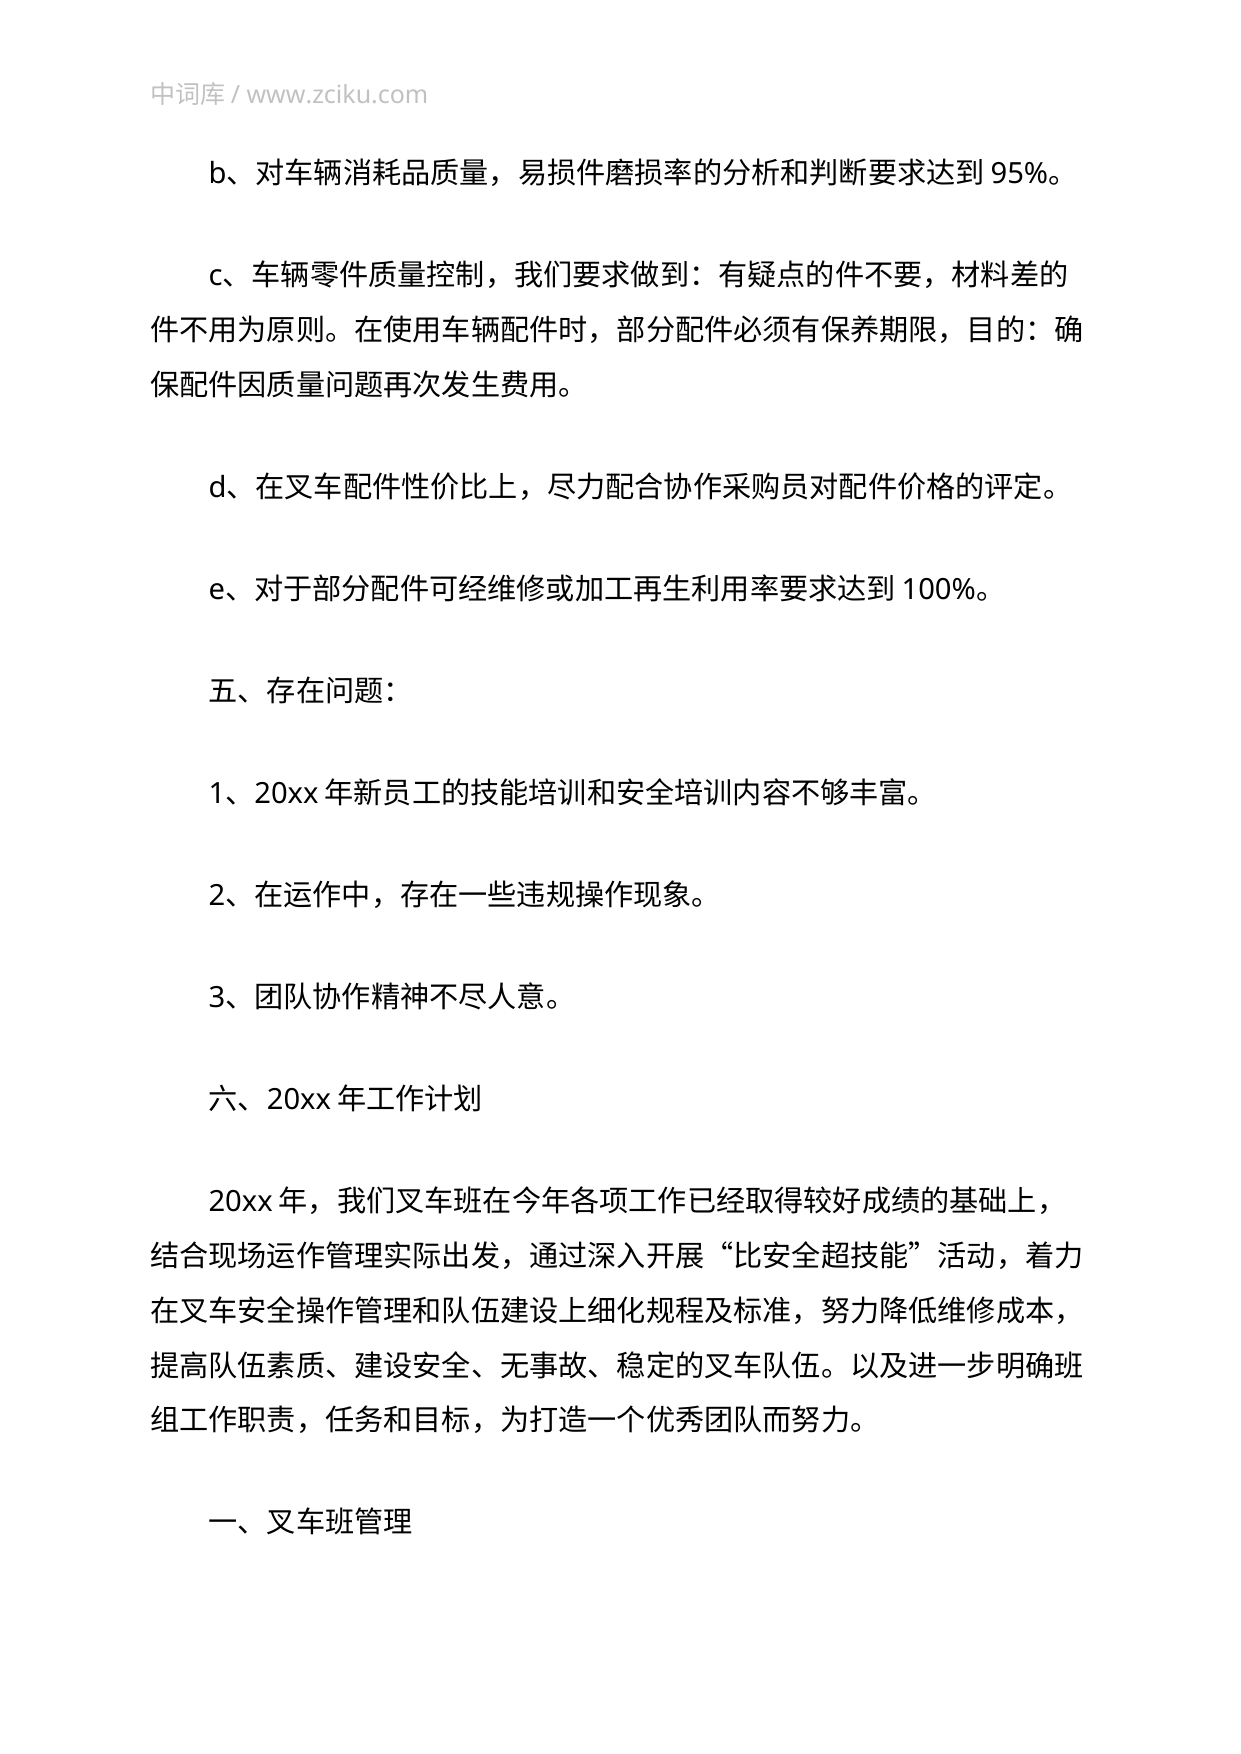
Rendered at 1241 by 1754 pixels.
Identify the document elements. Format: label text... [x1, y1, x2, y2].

text 一、叉车班管理 [150, 1499, 1090, 1541]
text 2、在运作中，存在一些违规操作现象。 [150, 871, 1090, 914]
text b、对车辆消耗品质量，易损件磨损率的分析和判断要求达到95%。 [150, 150, 1090, 192]
text 20xx年，我们叉车班在今年各项工作已经取得较好成绩的基础上，结合现场运作管理实际出发，通过深入开展“比安全超技能”活动，着力在叉车安全操作管理和队伍建设上细化规程及标准，努力降低维修成本，提高队伍素质、建设安全、无事故、稳定的叉车队伍。以及进一步明确班组工作职责，任务和目标，为打造一个优秀团队而努力。 [150, 1177, 1090, 1439]
text d、在叉车配件性价比上，尽力配合协作采购员对配件价格的评定。 [150, 464, 1090, 506]
text 1、20xx年新员工的技能培训和安全培训内容不够丰富。 [150, 769, 1090, 812]
text 六、20xx年工作计划 [150, 1075, 1090, 1118]
text e、对于部分配件可经维修或加工再生利用率要求达到100%。 [150, 566, 1090, 608]
text c、车辆零件质量控制，我们要求做到：有疑点的件不要，材料差的件不用为原则。在使用车辆配件时，部分配件必须有保养期限，目的：确保配件因质量问题再次发生费用。 [150, 252, 1090, 404]
text 五、存在问题： [150, 668, 1090, 710]
text 3、团队协作精神不尽人意。 [150, 973, 1090, 1016]
